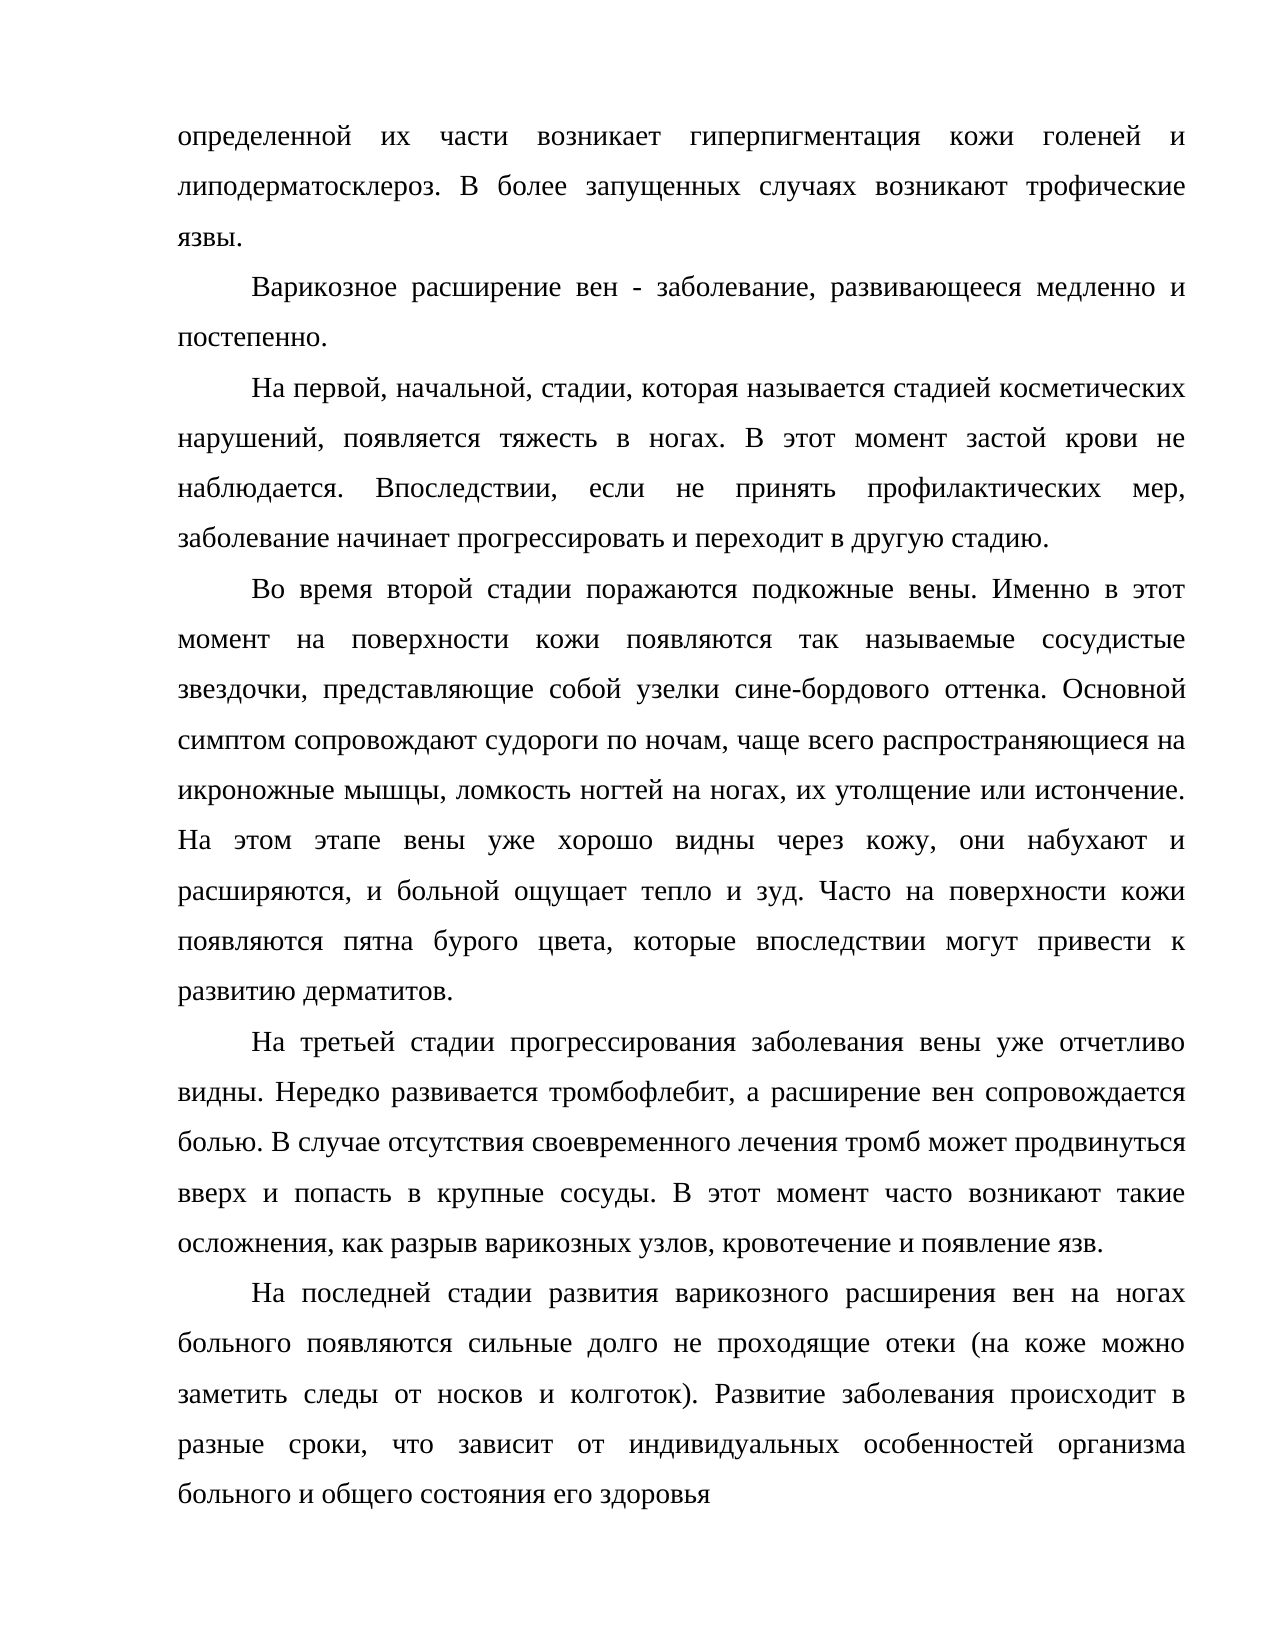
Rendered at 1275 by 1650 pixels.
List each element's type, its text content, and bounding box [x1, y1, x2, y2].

text Во время второй стадии поражаются подкожные вены. Именно в этот момент на поверхности кожи появляются так называемые сосудистые звездочки, представляющие собой узелки сине-бордового оттенка. Основной симптом сопровождают судороги по ночам, чаще всего распространяющиеся на икроножные мышцы, ломкость ногтей на ногах, их утолщение или истончение. На этом этапе вены уже хорошо видны через кожу, они набухают и расширяются, и больной ощущает тепло и зуд. Часто на поверхности кожи появляются пятна бурого цвета, которые впоследствии могут привести к развитию дерматитов. [177, 571, 1186, 1007]
text Варикозное расширение вен - заболевание, развивающееся медленно и постепенно. [177, 269, 1186, 353]
text На первой, начальной, стадии, которая называется стадией косметических нарушений, появляется тяжесть в ногах. В этот момент застой крови не наблюдается. Впоследствии, если не принять профилактических мер, заболевание начинает прогрессировать и переходит в другую стадию. [177, 370, 1186, 554]
text На последней стадии развития варикозного расширения вен на ногах больного появляются сильные долго не проходящие отеки (на коже можно заметить следы от носков и колготок). Развитие заболевания происходит в разные сроки, что зависит от индивидуальных особенностей организма больного и общего состояния его здоровья [177, 1275, 1186, 1510]
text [177, 118, 1186, 252]
text На третьей стадии прогрессирования заболевания вены уже отчетливо видны. Нередко развивается тромбофлебит, а расширение вен сопровождается болью. В случае отсутствия своевременного лечения тромб может продвинуться вверх и попасть в крупные сосуды. В этот момент часто возникают такие осложнения, как разрыв варикозных узлов, кровотечение и появление язв. [177, 1024, 1186, 1258]
